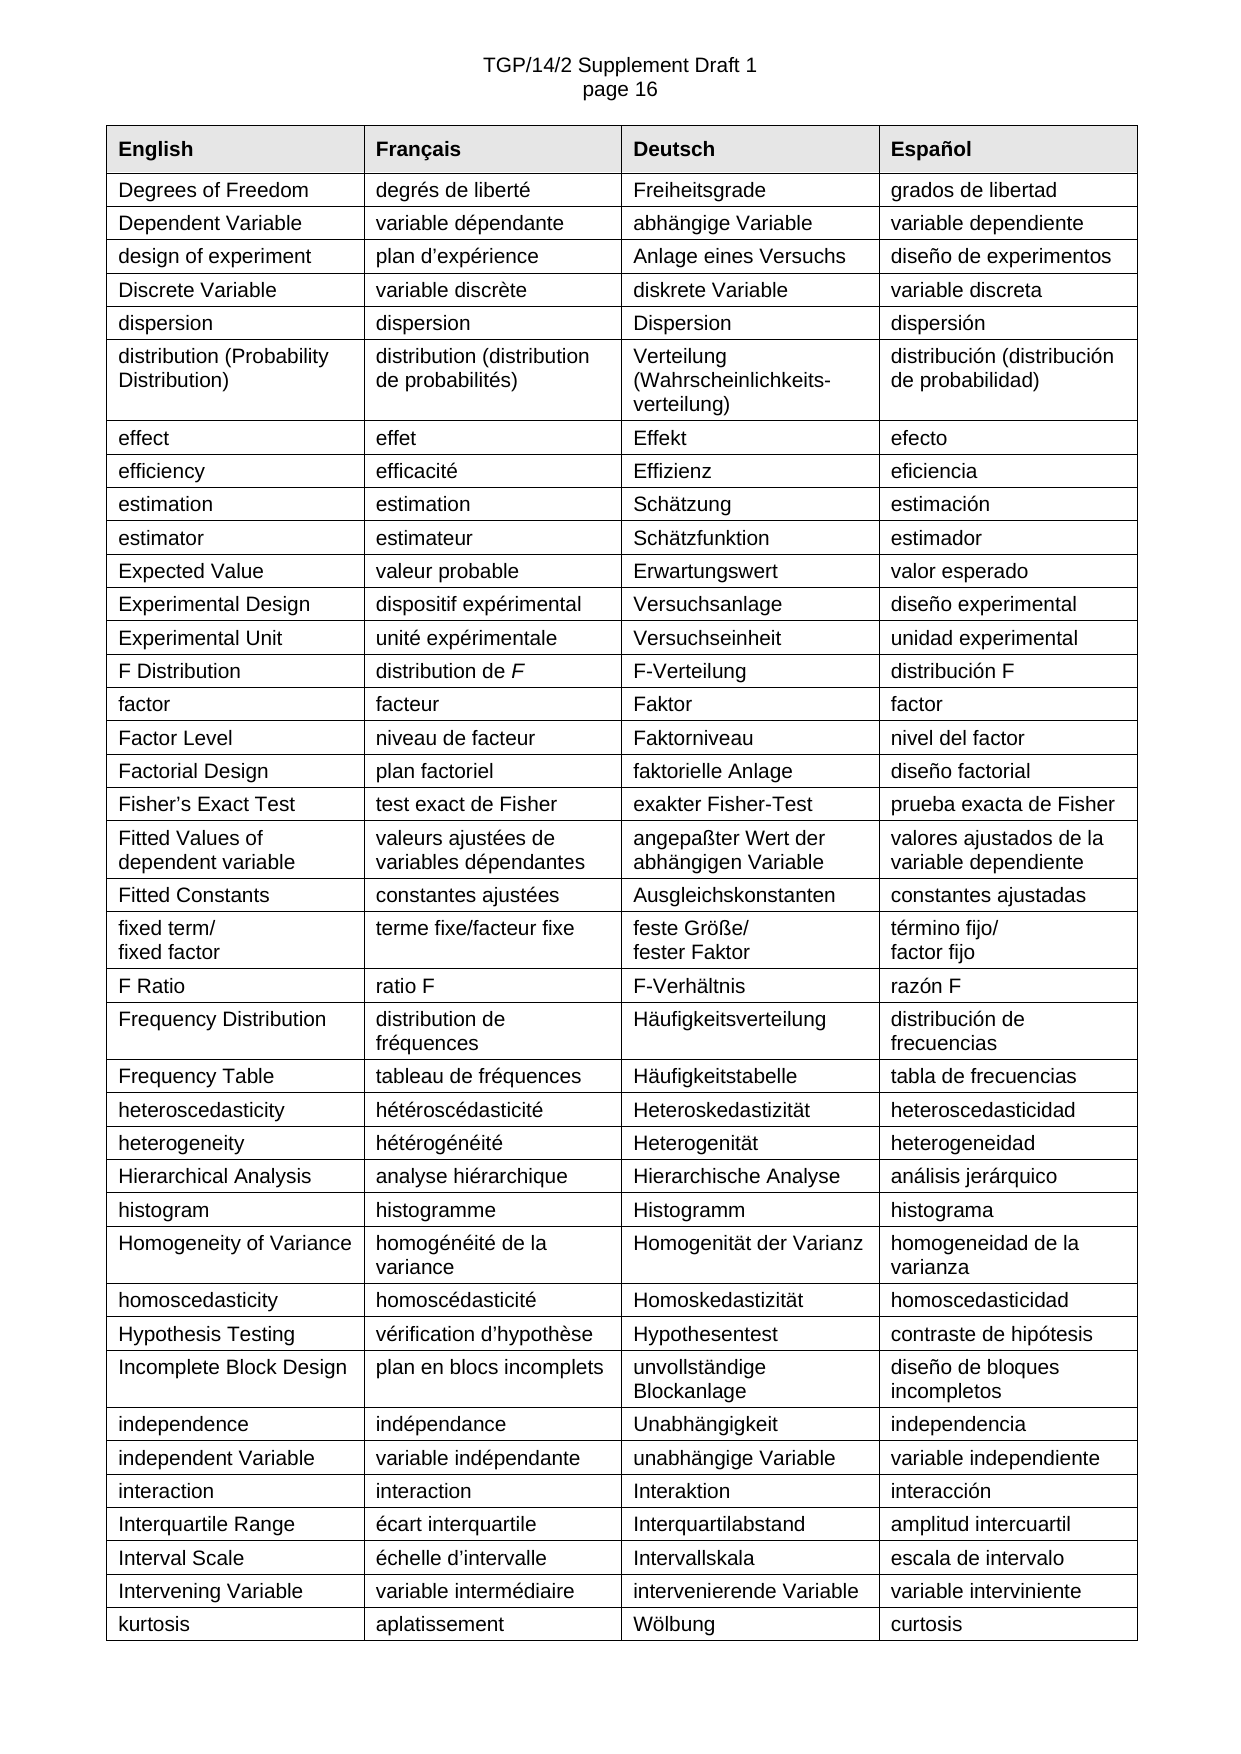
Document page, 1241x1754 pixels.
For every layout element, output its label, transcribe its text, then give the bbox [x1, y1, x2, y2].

table_cell interaction [107, 1475, 364, 1507]
table_cell efficacité [365, 455, 621, 487]
table_cell Discrete Variable [107, 274, 364, 306]
table_cell efficiency [107, 455, 364, 487]
table_cell nivel del factor [880, 721, 1137, 754]
table_cell independencia [880, 1408, 1137, 1440]
table_cell distribution (distribution de probabilités) [365, 340, 621, 420]
table_header Français [365, 126, 621, 172]
table_cell abhängige Variable [622, 207, 879, 239]
table_cell hétérogénéité [365, 1127, 621, 1159]
table_cell Incomplete Block Design [107, 1351, 364, 1407]
table_cell factor [107, 688, 364, 720]
table_cell estimación [880, 488, 1137, 520]
table_cell variable indépendante [365, 1441, 621, 1473]
table_cell grados de libertad [880, 174, 1137, 206]
table_cell Häufigkeitsverteilung [622, 1003, 879, 1059]
table_cell unvollständige Blockanlage [622, 1351, 879, 1407]
table_cell valeurs ajustées de variables dépendantes [365, 821, 621, 878]
table_cell heterogeneity [107, 1127, 364, 1159]
table_cell heterogeneidad [880, 1127, 1137, 1159]
table_cell intervenierende Variable [622, 1575, 879, 1607]
table_cell homogénéité de la variance [365, 1227, 621, 1283]
table_cell Hypothesentest [622, 1317, 879, 1349]
table_cell independence [107, 1408, 364, 1440]
table_cell Experimental Design [107, 588, 364, 620]
table_cell feste Größe/ fester Faktor [622, 912, 879, 968]
table_cell Heteroskedastizität [622, 1093, 879, 1126]
table_cell Dispersion [622, 307, 879, 339]
table_cell Homogenität der Varianz [622, 1227, 879, 1283]
table_cell aplatissement [365, 1608, 621, 1640]
table_cell angepaßter Wert der abhängigen Variable [622, 821, 879, 878]
table_cell Histogramm [622, 1193, 879, 1226]
table_cell Hierarchical Analysis [107, 1160, 364, 1192]
table_cell Versuchseinheit [622, 621, 879, 654]
table_cell unidad experimental [880, 621, 1137, 654]
table_cell effect [107, 421, 364, 454]
table_cell heteroscedasticity [107, 1093, 364, 1126]
table_cell tableau de fréquences [365, 1060, 621, 1092]
table_cell ratio F [365, 969, 621, 1002]
table_cell Effekt [622, 421, 879, 454]
table_cell estimateur [365, 521, 621, 554]
table_cell Expected Value [107, 555, 364, 587]
table_cell Schätzung [622, 488, 879, 520]
table_cell terme fixe/facteur fixe [365, 912, 621, 968]
table_cell indépendance [365, 1408, 621, 1440]
table_cell degrés de liberté [365, 174, 621, 206]
table_cell curtosis [880, 1608, 1137, 1640]
table_cell Hierarchische Analyse [622, 1160, 879, 1192]
table_cell homogeneidad de la varianza [880, 1227, 1137, 1283]
table_cell distribución (distribución de probabilidad) [880, 340, 1137, 420]
table_cell distribución de frecuencias [880, 1003, 1137, 1059]
table_cell unabhängige Variable [622, 1441, 879, 1473]
table_cell Frequency Distribution [107, 1003, 364, 1059]
table_cell Interaktion [622, 1475, 879, 1507]
table_cell design of experiment [107, 240, 364, 272]
table_cell Dependent Variable [107, 207, 364, 239]
table_cell variable discreta [880, 274, 1137, 306]
table_cell histograma [880, 1193, 1137, 1226]
table_cell kurtosis [107, 1608, 364, 1640]
table_cell estimation [107, 488, 364, 520]
table_cell diseño de experimentos [880, 240, 1137, 272]
table_cell Intervening Variable [107, 1575, 364, 1607]
table_cell diseño de bloques incompletos [880, 1351, 1137, 1407]
table_cell unité expérimentale [365, 621, 621, 654]
table_cell Interquartilabstand [622, 1508, 879, 1540]
table_cell niveau de facteur [365, 721, 621, 754]
table_cell variable intermédiaire [365, 1575, 621, 1607]
table_cell contraste de hipótesis [880, 1317, 1137, 1349]
table_cell distribution de F [365, 655, 621, 687]
table_cell Freiheitsgrade [622, 174, 879, 206]
table_cell Interval Scale [107, 1541, 364, 1573]
table_cell vérification d’hypothèse [365, 1317, 621, 1349]
table_cell échelle d’intervalle [365, 1541, 621, 1573]
table_cell variable discrète [365, 274, 621, 306]
table_cell variable dependiente [880, 207, 1137, 239]
table_cell homoscédasticité [365, 1284, 621, 1316]
table_cell Heterogenität [622, 1127, 879, 1159]
table_cell amplitud intercuartil [880, 1508, 1137, 1540]
table_cell Factor Level [107, 721, 364, 754]
table_cell diseño experimental [880, 588, 1137, 620]
table_cell plan d’expérience [365, 240, 621, 272]
table_cell variable independiente [880, 1441, 1137, 1473]
table_cell distribution (Probability Distribution) [107, 340, 364, 420]
table_cell F Distribution [107, 655, 364, 687]
table_cell homoscedasticity [107, 1284, 364, 1316]
table_cell prueba exacta de Fisher [880, 788, 1137, 820]
table_cell Faktorniveau [622, 721, 879, 754]
table_cell estimation [365, 488, 621, 520]
table_cell estimator [107, 521, 364, 554]
table_cell heteroscedasticidad [880, 1093, 1137, 1126]
table_cell efecto [880, 421, 1137, 454]
table_cell interaction [365, 1475, 621, 1507]
table_cell análisis jerárquico [880, 1160, 1137, 1192]
table_cell diskrete Variable [622, 274, 879, 306]
table_cell valeur probable [365, 555, 621, 587]
table_cell escala de intervalo [880, 1541, 1137, 1573]
table_cell Experimental Unit [107, 621, 364, 654]
table_cell constantes ajustadas [880, 879, 1137, 911]
table_cell F Ratio [107, 969, 364, 1002]
table_cell distribución F [880, 655, 1137, 687]
table_cell histogramme [365, 1193, 621, 1226]
table_cell Intervallskala [622, 1541, 879, 1573]
table_cell Fitted Values of dependent variable [107, 821, 364, 878]
table_cell plan en blocs incomplets [365, 1351, 621, 1407]
table_cell constantes ajustées [365, 879, 621, 911]
table_cell diseño factorial [880, 755, 1137, 787]
table_cell Wölbung [622, 1608, 879, 1640]
table_cell Interquartile Range [107, 1508, 364, 1540]
table_cell Degrees of Freedom [107, 174, 364, 206]
table_cell dispersion [365, 307, 621, 339]
table_cell Fitted Constants [107, 879, 364, 911]
table_cell hétéroscédasticité [365, 1093, 621, 1126]
table_cell Effizienz [622, 455, 879, 487]
table_cell Anlage eines Versuchs [622, 240, 879, 272]
table_cell F-Verhältnis [622, 969, 879, 1002]
table_cell écart interquartile [365, 1508, 621, 1540]
table_header Deutsch [622, 126, 879, 172]
table_header English [107, 126, 364, 172]
table_cell dispersion [107, 307, 364, 339]
table_cell Verteilung (Wahrscheinlichkeits-verteilung) [622, 340, 879, 420]
table_cell dispersión [880, 307, 1137, 339]
table_cell Fisher’s Exact Test [107, 788, 364, 820]
table_cell valor esperado [880, 555, 1137, 587]
table_cell Unabhängigkeit [622, 1408, 879, 1440]
table_cell Frequency Table [107, 1060, 364, 1092]
table_cell facteur [365, 688, 621, 720]
table_cell F-Verteilung [622, 655, 879, 687]
table_cell dispositif expérimental [365, 588, 621, 620]
table_cell plan factoriel [365, 755, 621, 787]
table_cell exakter Fisher-Test [622, 788, 879, 820]
table_cell Factorial Design [107, 755, 364, 787]
table_cell faktorielle Anlage [622, 755, 879, 787]
table_cell histogram [107, 1193, 364, 1226]
table_cell Faktor [622, 688, 879, 720]
table_cell Homogeneity of Variance [107, 1227, 364, 1283]
table_cell independent Variable [107, 1441, 364, 1473]
table_cell estimador [880, 521, 1137, 554]
table_cell razón F [880, 969, 1137, 1002]
table_cell variable dépendante [365, 207, 621, 239]
table_cell Schätzfunktion [622, 521, 879, 554]
table_cell Häufigkeitstabelle [622, 1060, 879, 1092]
table_cell Versuchsanlage [622, 588, 879, 620]
table_cell eficiencia [880, 455, 1137, 487]
table_cell tabla de frecuencias [880, 1060, 1137, 1092]
table_cell Homoskedastizität [622, 1284, 879, 1316]
table_cell analyse hiérarchique [365, 1160, 621, 1192]
table_cell factor [880, 688, 1137, 720]
table_cell Ausgleichskonstanten [622, 879, 879, 911]
table_cell effet [365, 421, 621, 454]
table_cell término fijo/ factor fijo [880, 912, 1137, 968]
table_cell test exact de Fisher [365, 788, 621, 820]
table_cell variable interviniente [880, 1575, 1137, 1607]
table_cell Hypothesis Testing [107, 1317, 364, 1349]
table_header Español [880, 126, 1137, 172]
table_cell distribution de fréquences [365, 1003, 621, 1059]
table_cell Erwartungswert [622, 555, 879, 587]
table_cell homoscedasticidad [880, 1284, 1137, 1316]
table_cell interacción [880, 1475, 1137, 1507]
table_cell valores ajustados de la variable dependiente [880, 821, 1137, 878]
table_cell fixed term/ fixed factor [107, 912, 364, 968]
